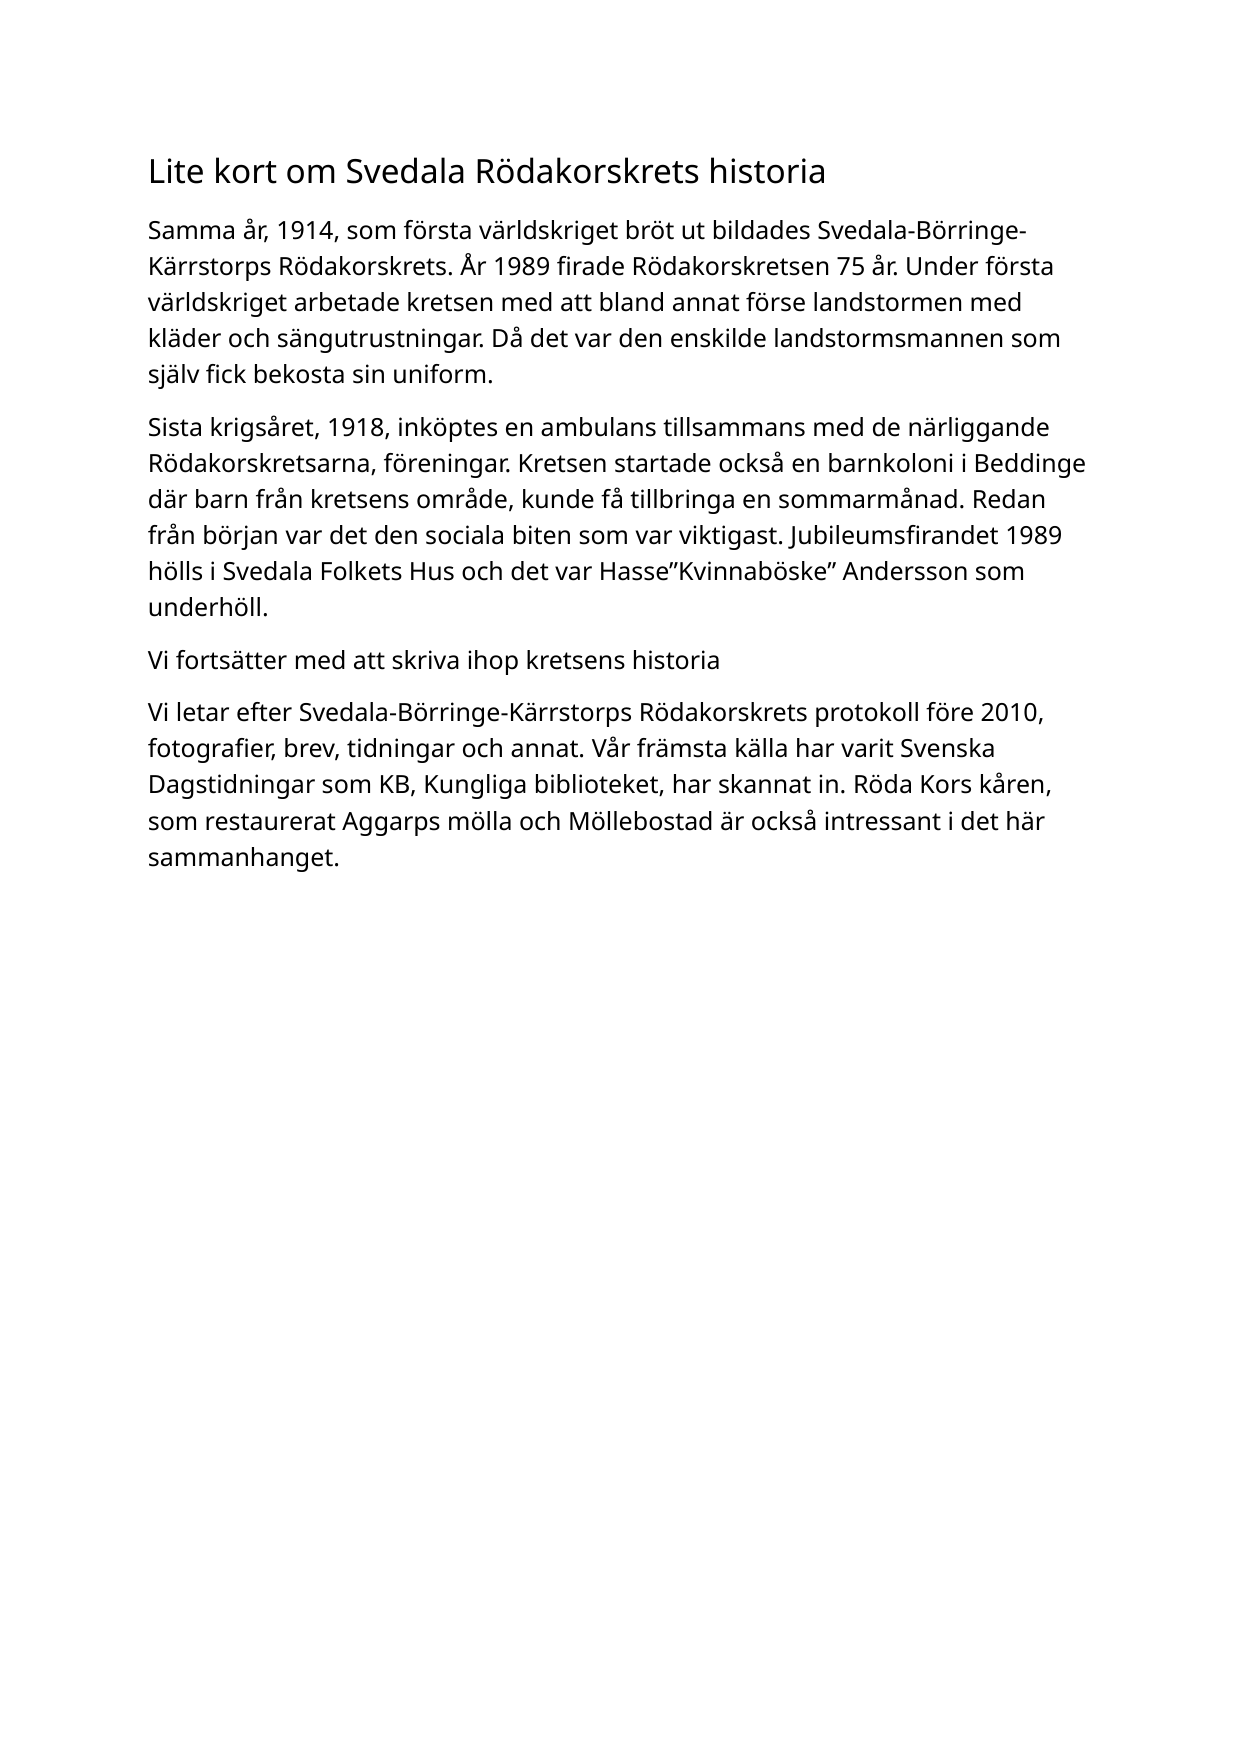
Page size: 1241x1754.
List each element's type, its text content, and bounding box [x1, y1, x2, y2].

text Sista krigsåret, 1918, inköptes en ambulans tillsammans med de närliggande Rödakorskretsarna, föreningar. Kretsen startade också en barnkoloni i Beddinge där barn från kretsens område, kunde få tillbringa en sommarmånad. Redan från början var det den sociala biten som var viktigast. Jubileumsfirandet 1989 hölls i Svedala Folkets Hus och det var Hasse”Kvinnaböske” Andersson som underhöll. [148, 409, 1092, 624]
text Samma år, 1914, som första världskriget bröt ut bildades Svedala-Börringe-Kärrstorps Rödakorskrets. År 1989 firade Rödakorskretsen 75 år. Under första världskriget arbetade kretsen med att bland annat förse landstormen med kläder och sängutrustningar. Då det var den enskilde landstormsmannen som själv fick bekosta sin uniform. [148, 212, 1092, 391]
text Vi letar efter Svedala-Börringe-Kärrstorps Rödakorskrets protokoll före 2010, fotografier, brev, tidningar och annat. Vår främsta källa har varit Svenska Dagstidningar som KB, Kungliga biblioteket, har skannat in. Röda Kors kåren, som restaurerat Aggarps mölla och Möllebostad är också intressant i det här sammanhanget. [148, 695, 1092, 873]
text Vi fortsätter med att skriva ihop kretsens historia [148, 642, 1092, 676]
text Lite kort om Svedala Rödakorskrets historia [148, 148, 1092, 193]
